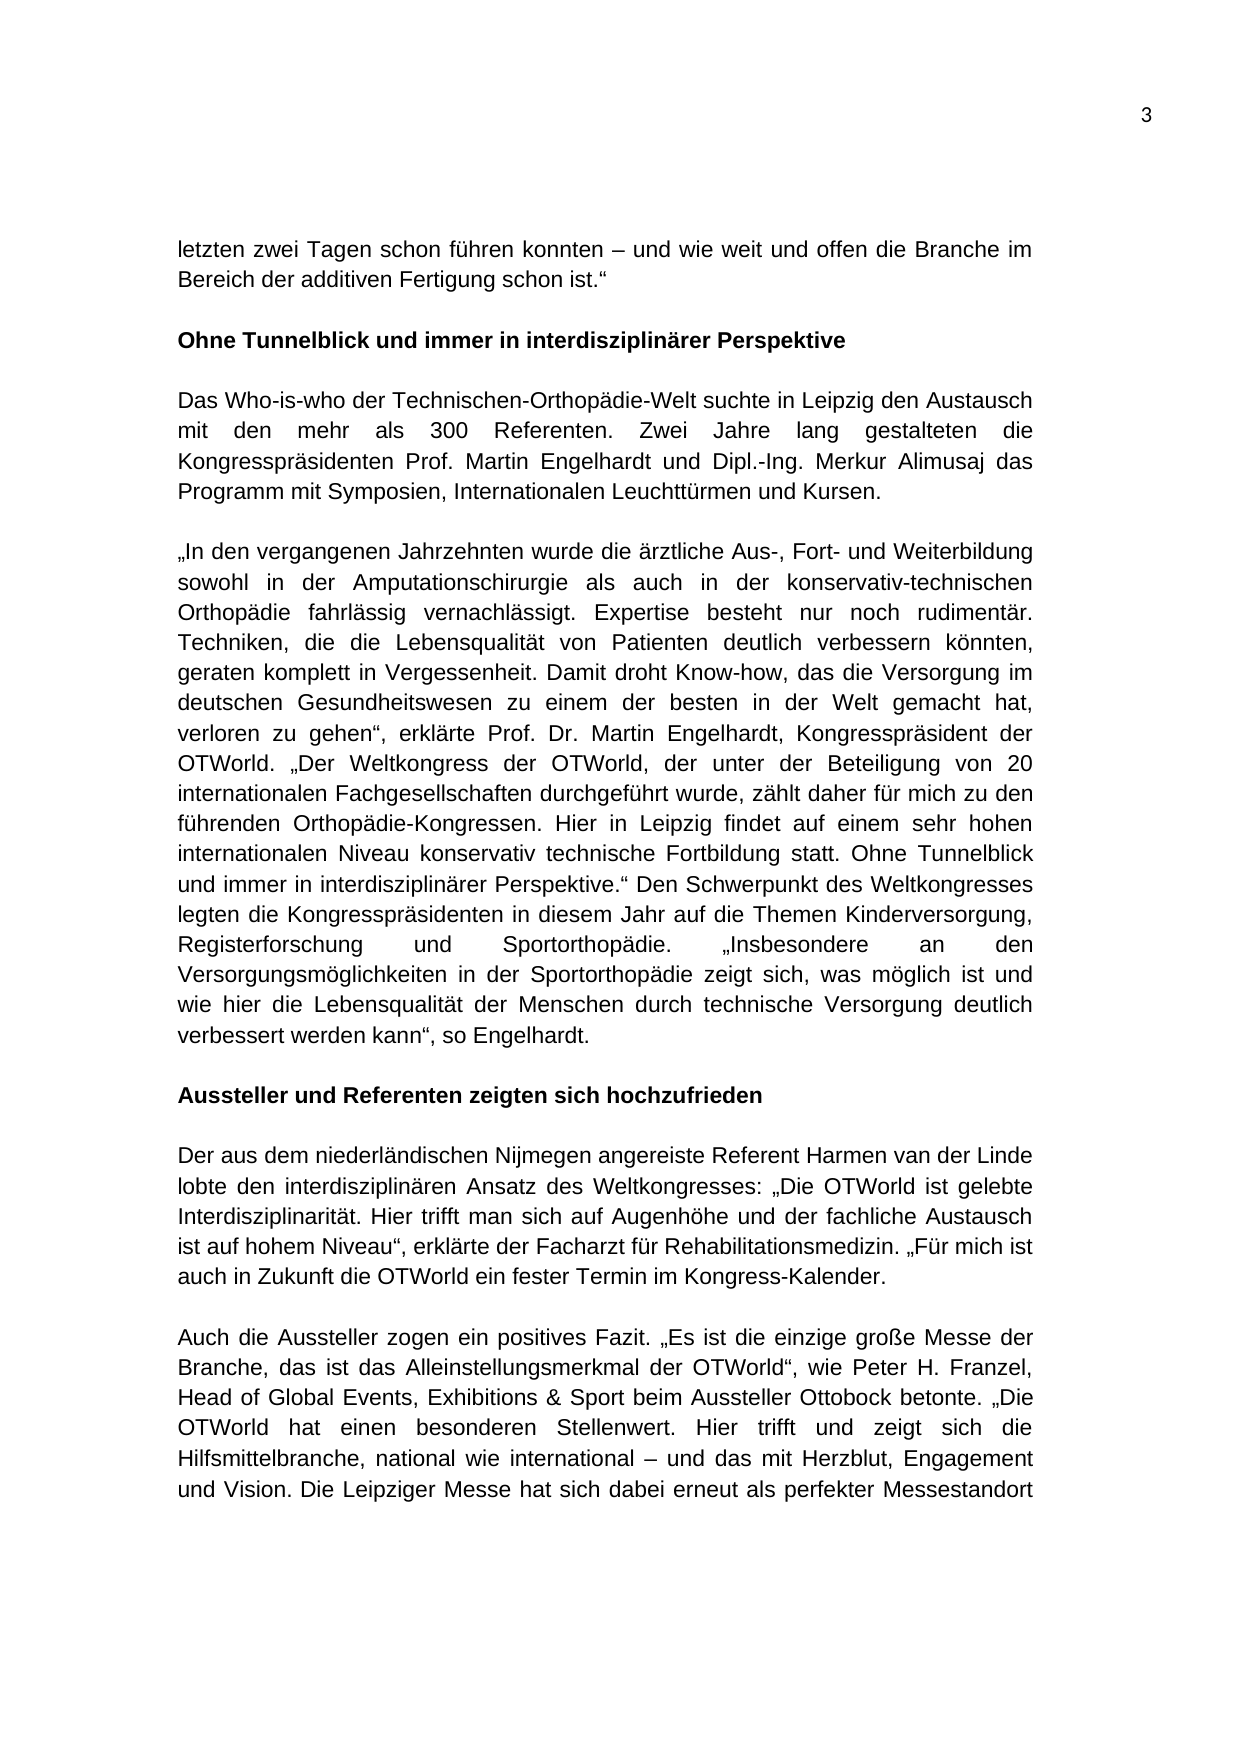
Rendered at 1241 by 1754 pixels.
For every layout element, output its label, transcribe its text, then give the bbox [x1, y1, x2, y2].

text Ohne Tunnelblick und immer in interdisziplinärer Perspektive [177, 327, 1034, 353]
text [177, 1324, 1034, 1503]
text Aussteller und Referenten zeigten sich hochzufrieden [177, 1082, 1034, 1108]
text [177, 236, 1034, 293]
text „In den vergangenen Jahrzehnten wurde die ärztliche Aus-, Fort- und Weiterbildung sowohl in der Amputationschirurgie als auch in der konservativ-technischen Orthopädie fahrlässig vernachlässigt. Expertise besteht nur noch rudimentär. Techniken, die die Lebensqualität von Patienten deutlich verbessern könnten, geraten komplett in Vergessenheit. Damit droht Know-how, das die Versorgung im deutschen Gesundheitswesen zu einem der besten in der Welt gemacht hat, verloren zu gehen“, erklärte Prof. Dr. Martin Engelhardt, Kongresspräsident der OTWorld. „Der Weltkongress der OTWorld, der unter der Beteiligung von 20 internationalen Fachgesellschaften durchgeführt wurde, zählt daher für mich zu den führenden Orthopädie-Kongressen. Hier in Leipzig findet auf einem sehr hohen internationalen Niveau konservativ technische Fortbildung statt. Ohne Tunnelblick und immer in interdisziplinärer Perspektive.“ Den Schwerpunkt des Weltkongresses legten die Kongresspräsidenten in diesem Jahr auf die Themen Kinderversorgung, Registerforschung und Sportorthopädie. „Insbesondere an den Versorgungsmöglichkeiten in der Sportorthopädie zeigt sich, was möglich ist und wie hier die Lebensqualität der Menschen durch technische Versorgung deutlich verbessert werden kann“, so Engelhardt. [177, 538, 1034, 1048]
text Der aus dem niederländischen Nijmegen angereiste Referent Harmen van der Linde lobte den interdisziplinären Ansatz des Weltkongresses: „Die OTWorld ist gelebte Interdisziplinarität. Hier trifft man sich auf Augenhöhe und der fachliche Austausch ist auf hohem Niveau“, erklärte der Facharzt für Rehabilitationsmedizin. „Für mich ist auch in Zukunft die OTWorld ein fester Termin im Kongress-Kalender. [177, 1142, 1034, 1290]
text Das Who-is-who der Technischen-Orthopädie-Welt suchte in Leipzig den Austausch mit den mehr als 300 Referenten. Zwei Jahre lang gestalteten die Kongresspräsidenten Prof. Martin Engelhardt und Dipl.-Ing. Merkur Alimusaj das Programm mit Symposien, Internationalen Leuchttürmen und Kursen. [177, 387, 1034, 504]
